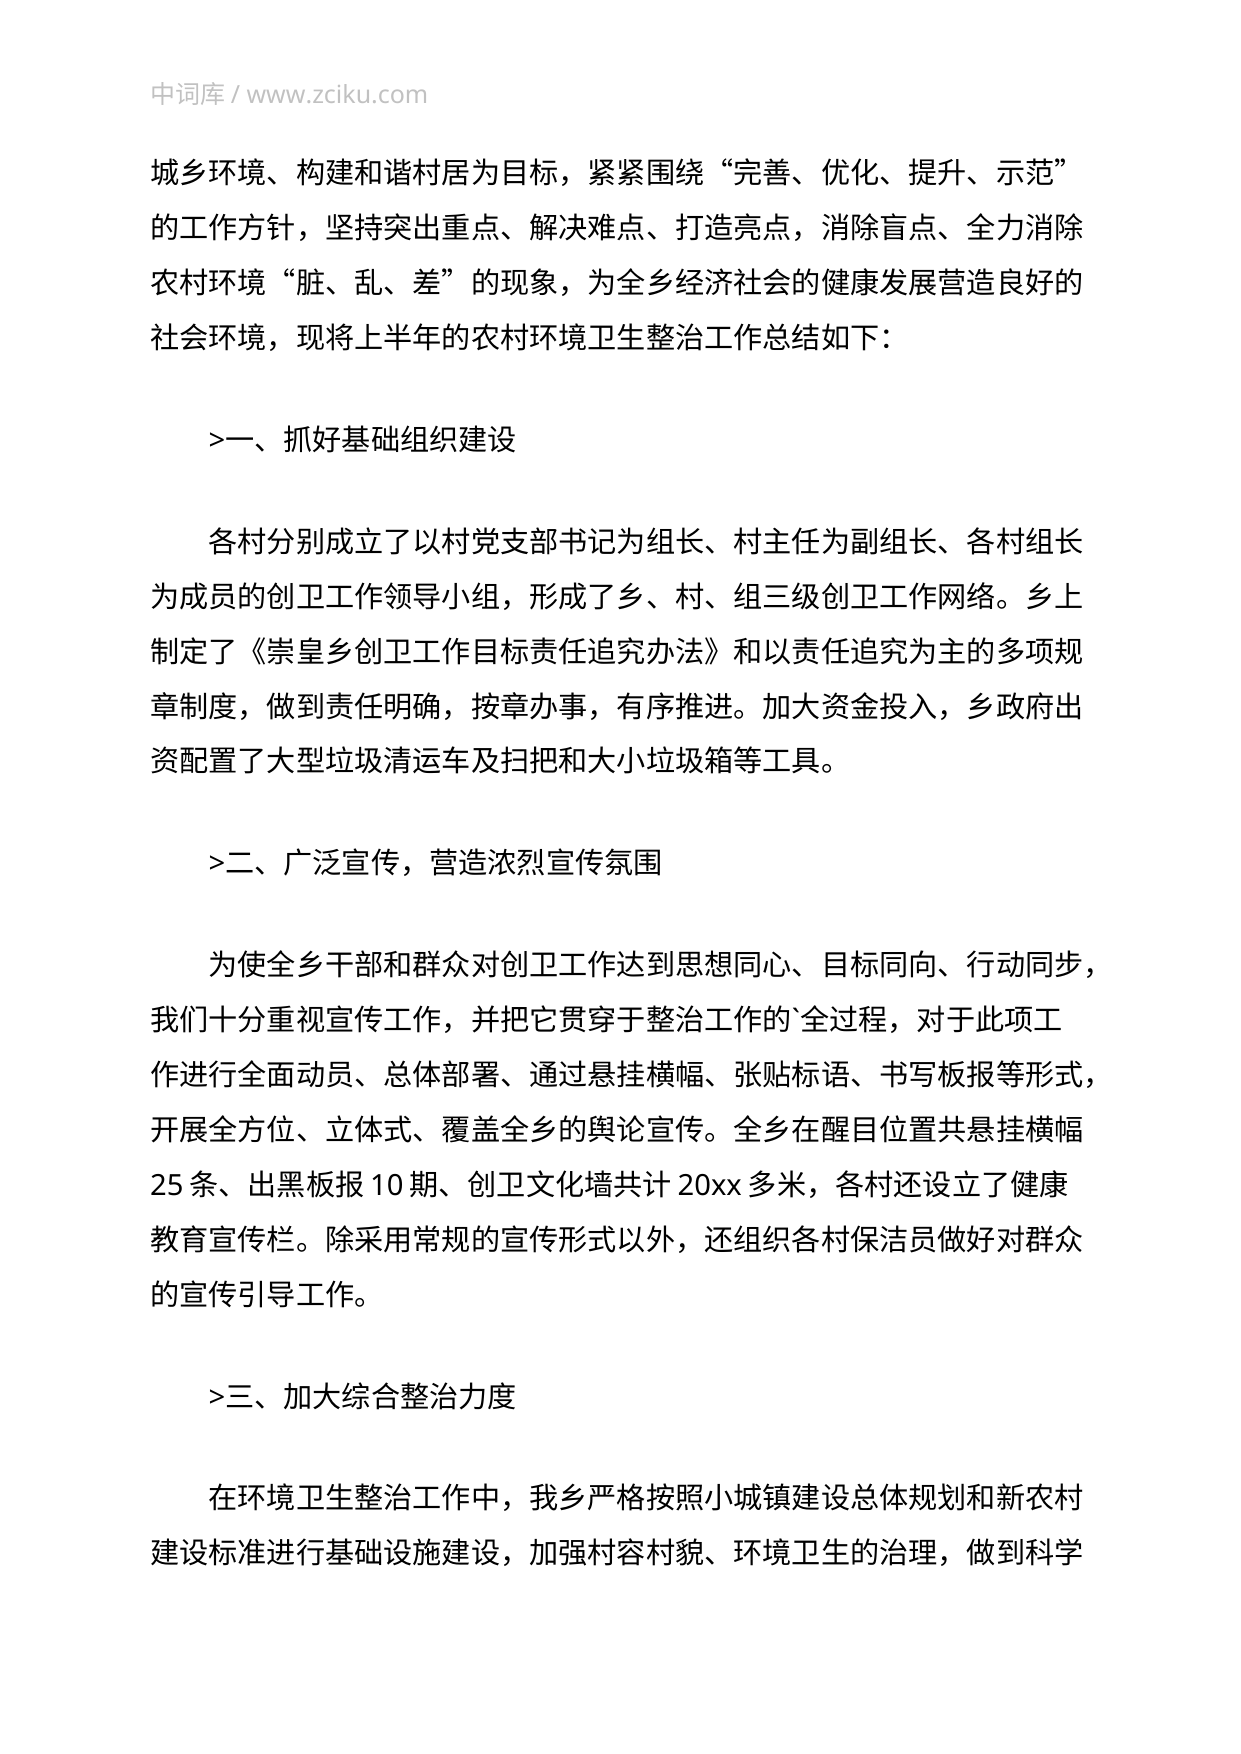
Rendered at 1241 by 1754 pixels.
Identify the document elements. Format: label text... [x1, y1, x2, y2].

text >二、广泛宣传，营造浓烈宣传氛围 [150, 840, 1090, 882]
text 为使全乡干部和群众对创卫工作达到思想同心、目标同向、行动同步，我们十分重视宣传工作，并把它贯穿于整治工作的`全过程，对于此项工作进行全面动员、总体部署、通过悬挂横幅、张贴标语、书写板报等形式，开展全方位、立体式、覆盖全乡的舆论宣传。全乡在醒目位置共悬挂横幅25条、出黑板报10期、创卫文化墙共计20xx多米，各村还设立了健康教育宣传栏。除采用常规的宣传形式以外，还组织各村保洁员做好对群众的宣传引导工作。 [150, 942, 1090, 1314]
text >一、抓好基础组织建设 [150, 416, 1090, 459]
text >三、加大综合整治力度 [150, 1373, 1090, 1416]
text 各村分别成立了以村党支部书记为组长、村主任为副组长、各村组长为成员的创卫工作领导小组，形成了乡、村、组三级创卫工作网络。乡上制定了《崇皇乡创卫工作目标责任追究办法》和以责任追究为主的多项规章制度，做到责任明确，按章办事，有序推进。加大资金投入，乡政府出资配置了大型垃圾清运车及扫把和大小垃圾箱等工具。 [150, 518, 1090, 780]
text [150, 150, 1090, 357]
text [150, 1475, 1090, 1572]
